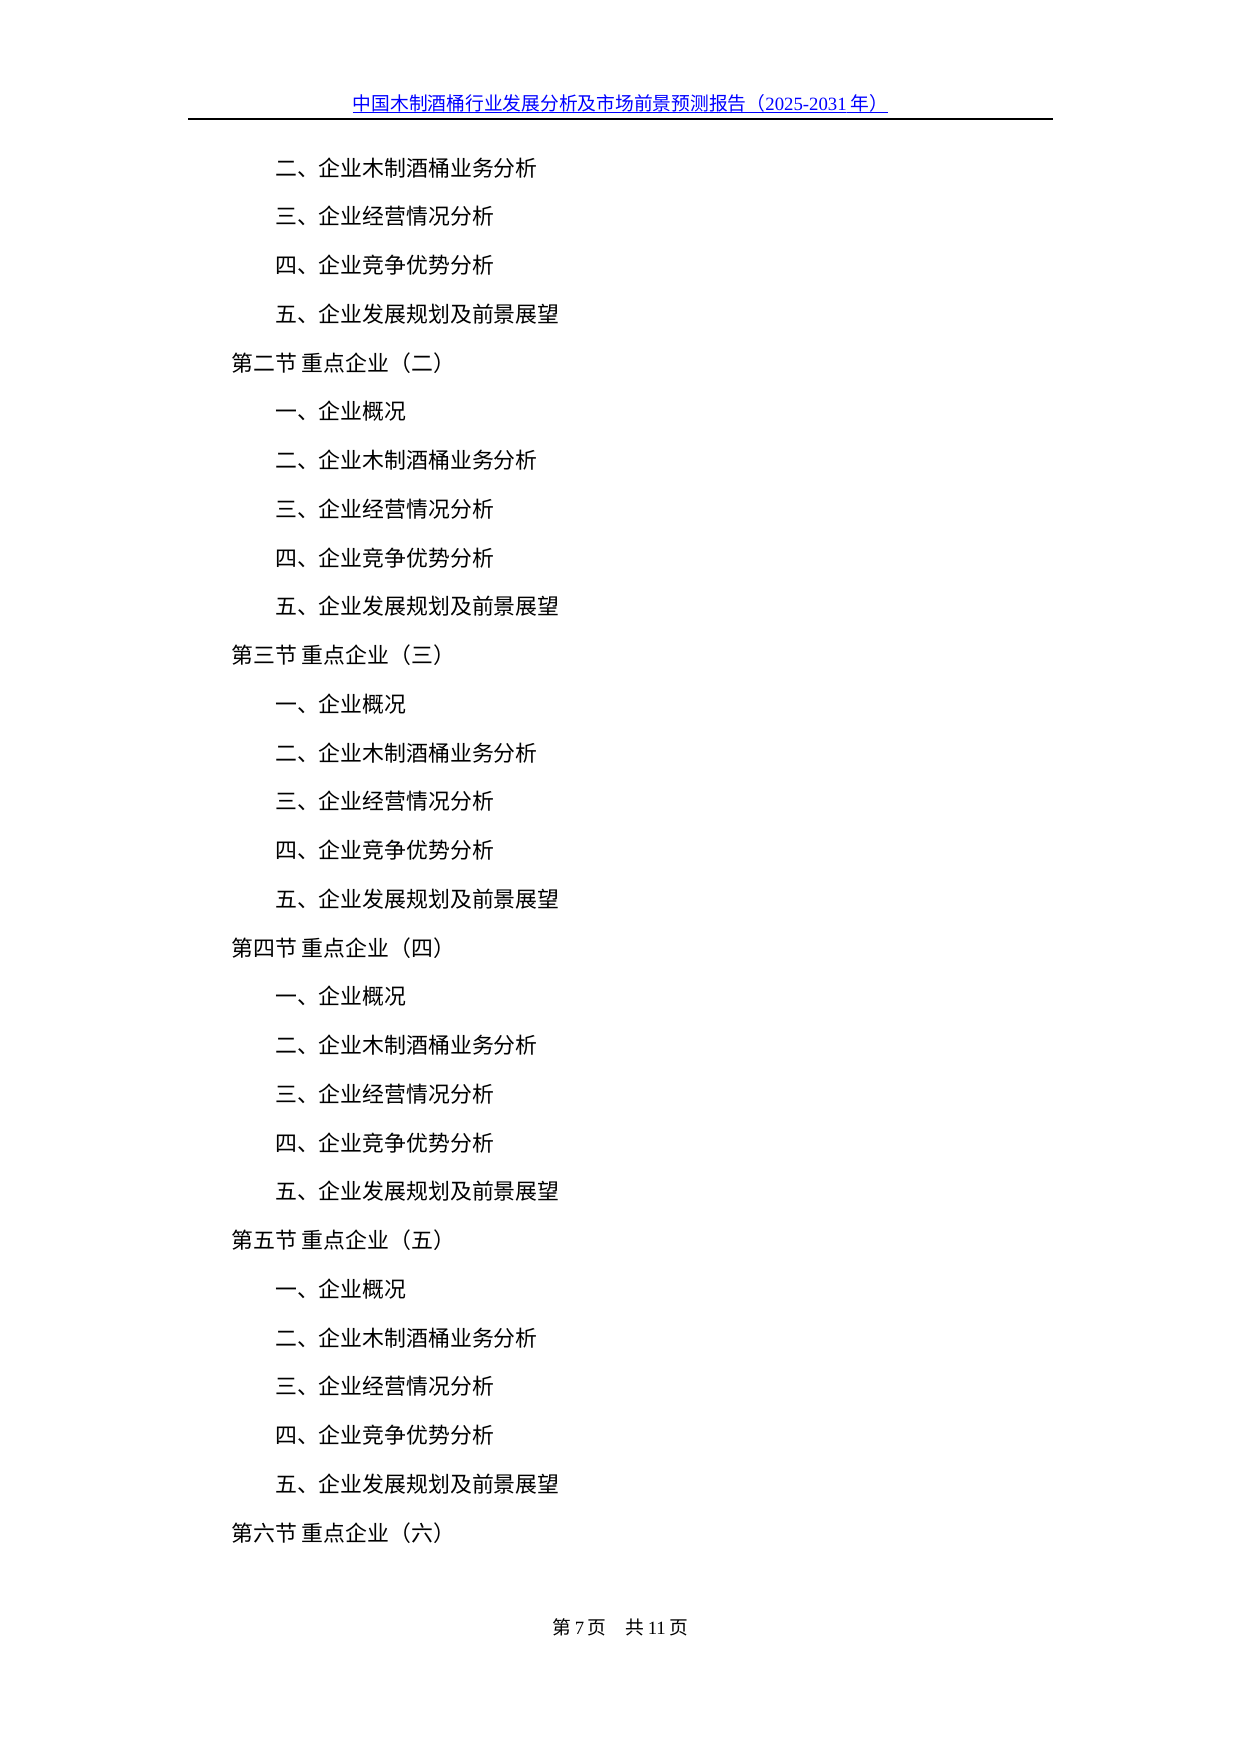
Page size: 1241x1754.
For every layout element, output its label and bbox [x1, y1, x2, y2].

text [187, 150, 1053, 1548]
